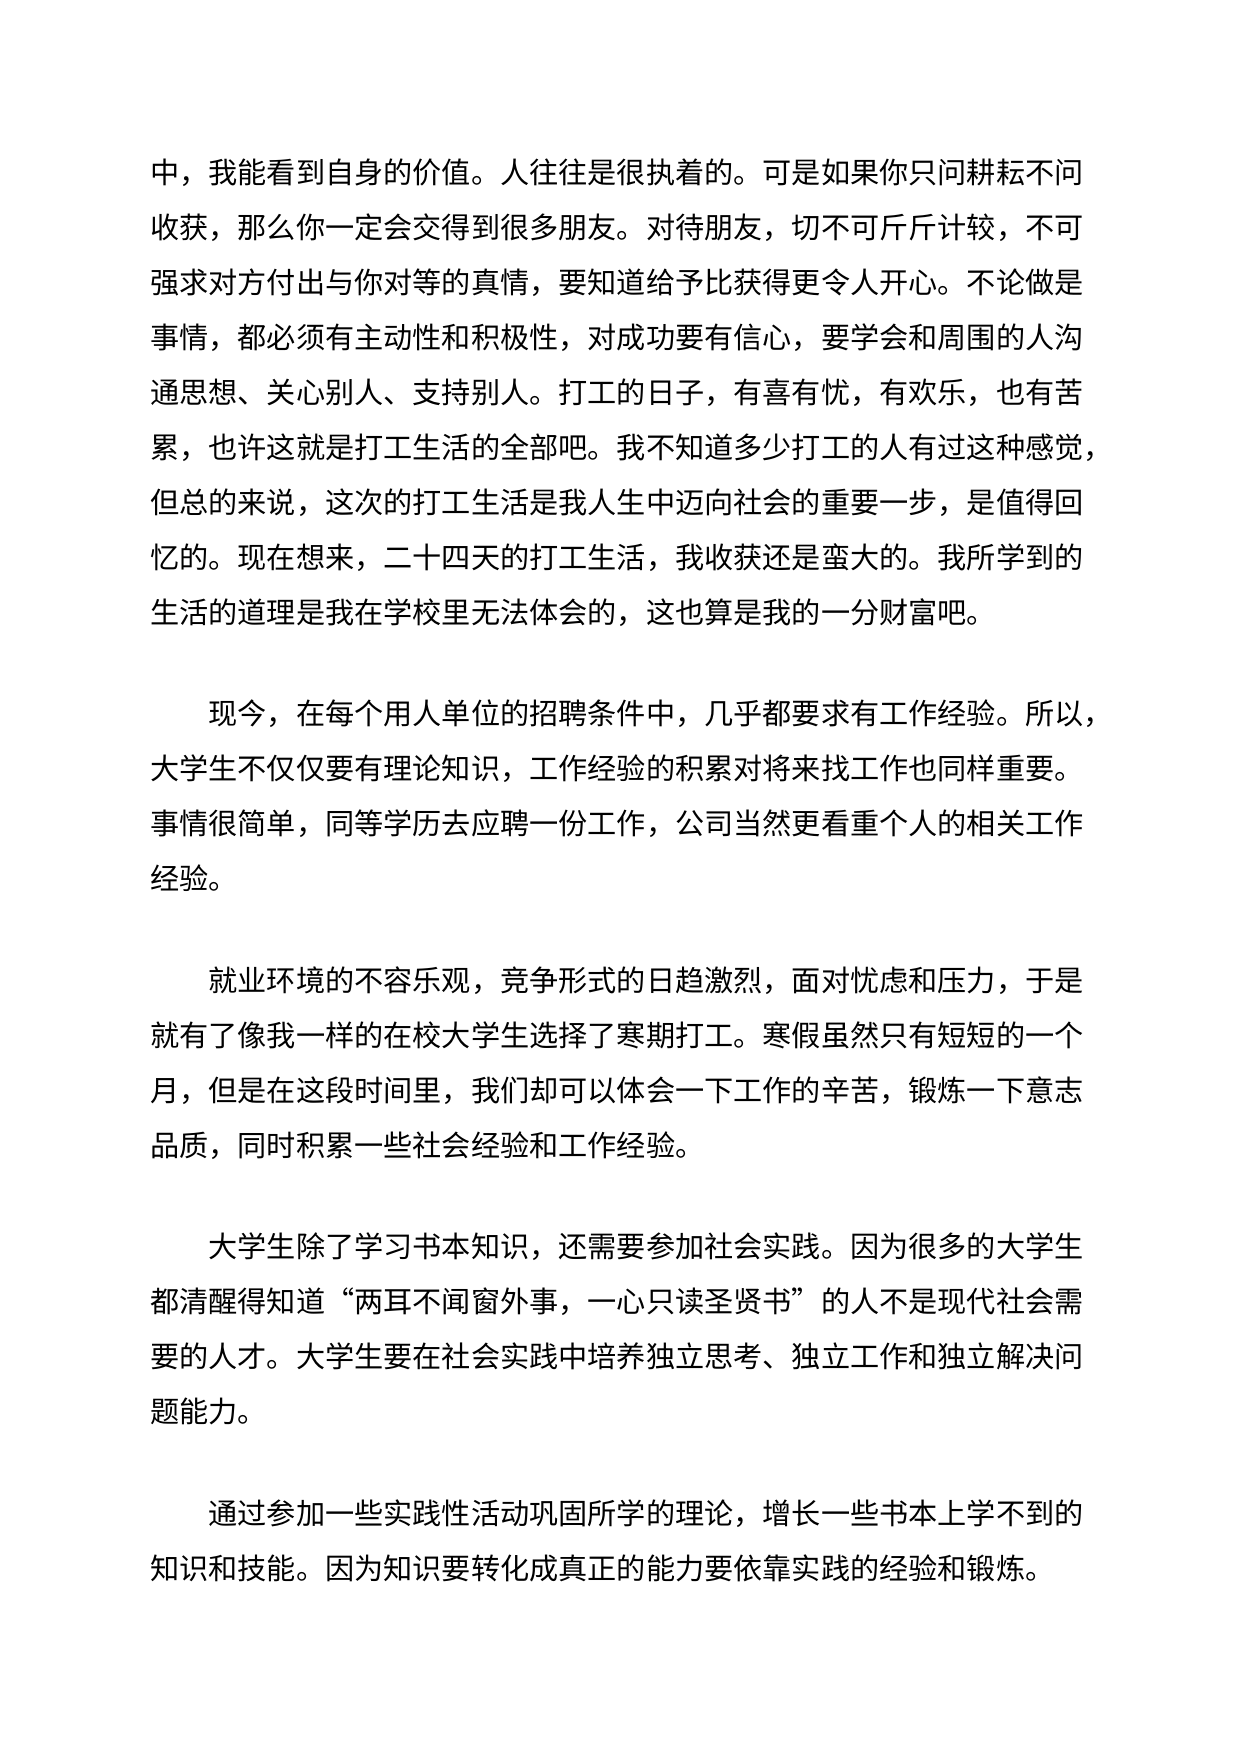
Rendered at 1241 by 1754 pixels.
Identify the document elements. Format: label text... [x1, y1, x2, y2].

text 大学生除了学习书本知识，还需要参加社会实践。因为很多的大学生都清醒得知道“两耳不闻窗外事，一心只读圣贤书”的人不是现代社会需要的人才。大学生要在社会实践中培养独立思考、独立工作和独立解决问题能力。 [150, 1224, 1090, 1431]
text 通过参加一些实践性活动巩固所学的理论，增长一些书本上学不到的知识和技能。因为知识要转化成真正的能力要依靠实践的经验和锻炼。 [150, 1490, 1090, 1587]
text 现今，在每个用人单位的招聘条件中，几乎都要求有工作经验。所以，大学生不仅仅要有理论知识，工作经验的积累对将来找工作也同样重要。事情很简单，同等学历去应聘一份工作，公司当然更看重个人的相关工作经验。 [150, 691, 1090, 898]
text 就业环境的不容乐观，竞争形式的日趋激烈，面对忧虑和压力，于是就有了像我一样的在校大学生选择了寒期打工。寒假虽然只有短短的一个月，但是在这段时间里，我们却可以体会一下工作的辛苦，锻炼一下意志品质，同时积累一些社会经验和工作经验。 [150, 957, 1090, 1164]
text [150, 150, 1090, 631]
